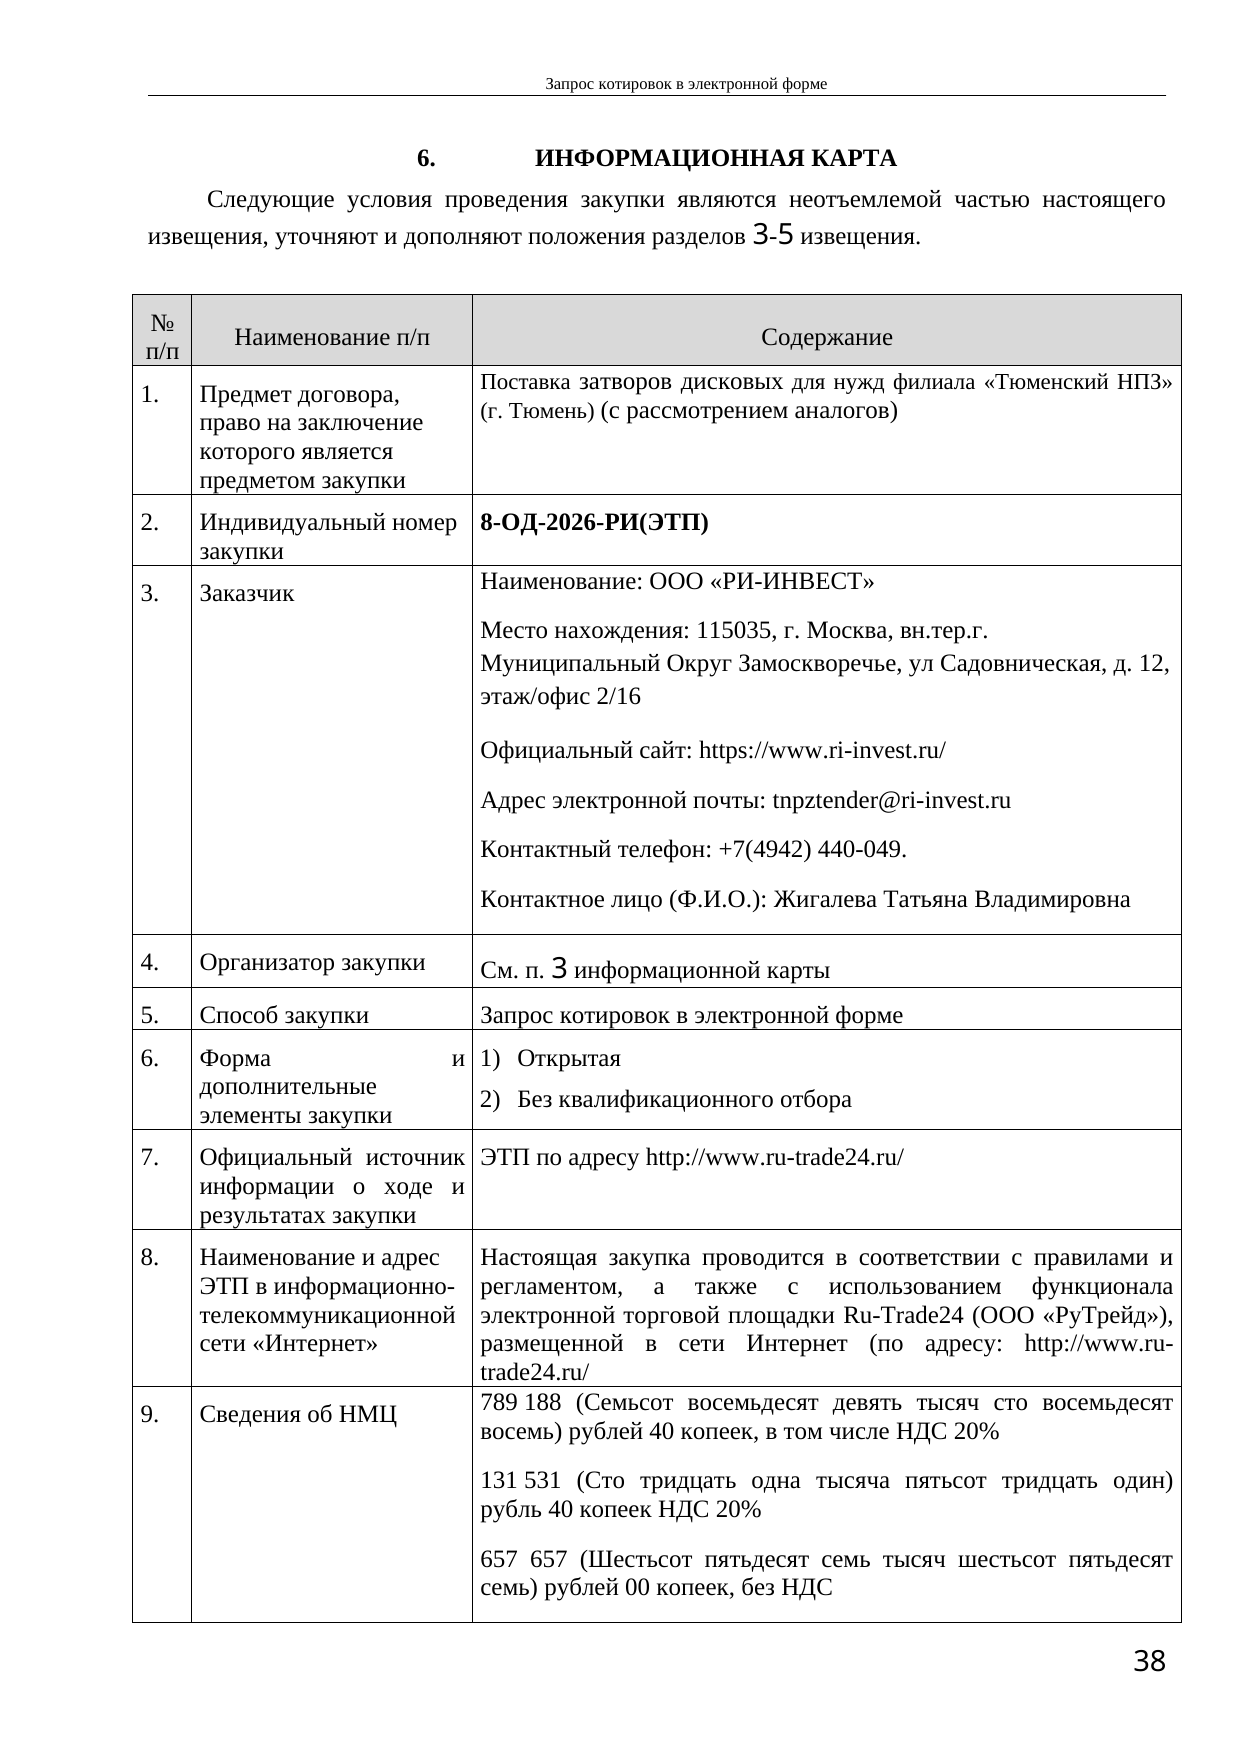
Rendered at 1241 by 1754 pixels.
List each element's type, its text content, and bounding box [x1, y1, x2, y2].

table_cell [133, 1230, 191, 1386]
table_cell Организатор закупки [192, 935, 472, 987]
table_cell См. п. 3 информационной карты [473, 935, 1181, 987]
table_cell Заказчик [192, 566, 472, 933]
table_cell Запрос котировок в электронной форме [473, 988, 1181, 1029]
list ИНФОРМАЦИОННАЯ КАРТА [148, 143, 1166, 172]
table_cell [133, 366, 191, 494]
table_cell [133, 935, 191, 987]
list Следующие условия проведения закупки являются неотъемлемой частью настоящего извещения, уточняют и дополняют положения разделов 3-5 извещения. [148, 184, 1166, 253]
table_cell Способ закупки [192, 988, 472, 1029]
table_cell Официальный источник информации о ходе и результатах закупки [192, 1130, 472, 1229]
table_cell Наименование и адрес ЭТП в информационно-телекоммуникационной сети «Интернет» [192, 1230, 472, 1386]
table_cell 8-ОД-2026-РИ(ЭТП) [473, 495, 1181, 565]
table_cell [133, 1387, 191, 1622]
table_cell Наименование: ООО «РИ-ИНВЕСТ» Место нахождения: 115035, г. Москва, вн.тер.г. Муниципальный Округ Замоскворечье, ул Садовническая, д. 12, этаж/офис 2/16 Официальный сайт: https://www.ri-invest.ru/ Адрес электронной почты: tnpztender@ri-invest.ru Контактный телефон: +7(4942) 440-049. Контактное лицо (Ф.И.О.): Жигалева Татьяна Владимировна [473, 566, 1181, 933]
table_cell [133, 1130, 191, 1229]
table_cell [473, 1387, 1181, 1622]
table_cell Индивидуальный номер закупки [192, 495, 472, 565]
table_cell Сведения об НМЦ [192, 1387, 472, 1622]
table_cell [133, 1030, 191, 1129]
table_cell ЭТП по адресу http://www.ru-trade24.ru/ [473, 1130, 1181, 1229]
table_cell [133, 495, 191, 565]
table_header Содержание [473, 295, 1181, 365]
table_cell Предмет договора, право на заключение которого является предметом закупки [192, 366, 472, 494]
table_header № п/п [133, 295, 191, 365]
table_cell Открытая Без квалификационного отбора [473, 1030, 1181, 1129]
table_cell Настоящая закупка проводится в соответствии с правилами и регламентом, а также с использованием функционала электронной торговой площадки Ru-Trade24 (ООО «РуТрейд»), размещенной в сети Интернет (по адресу: http://www.ru-trade24.ru/ [473, 1230, 1181, 1386]
table_cell Поставка затворов дисковых для нужд филиала «Тюменский НПЗ» (г. Тюмень) (с рассмотрением аналогов) [473, 366, 1181, 494]
table_cell Форма и дополнительные элементы закупки [192, 1030, 472, 1129]
table_header Наименование п/п [192, 295, 472, 365]
table_cell [133, 566, 191, 933]
table_cell [133, 988, 191, 1029]
